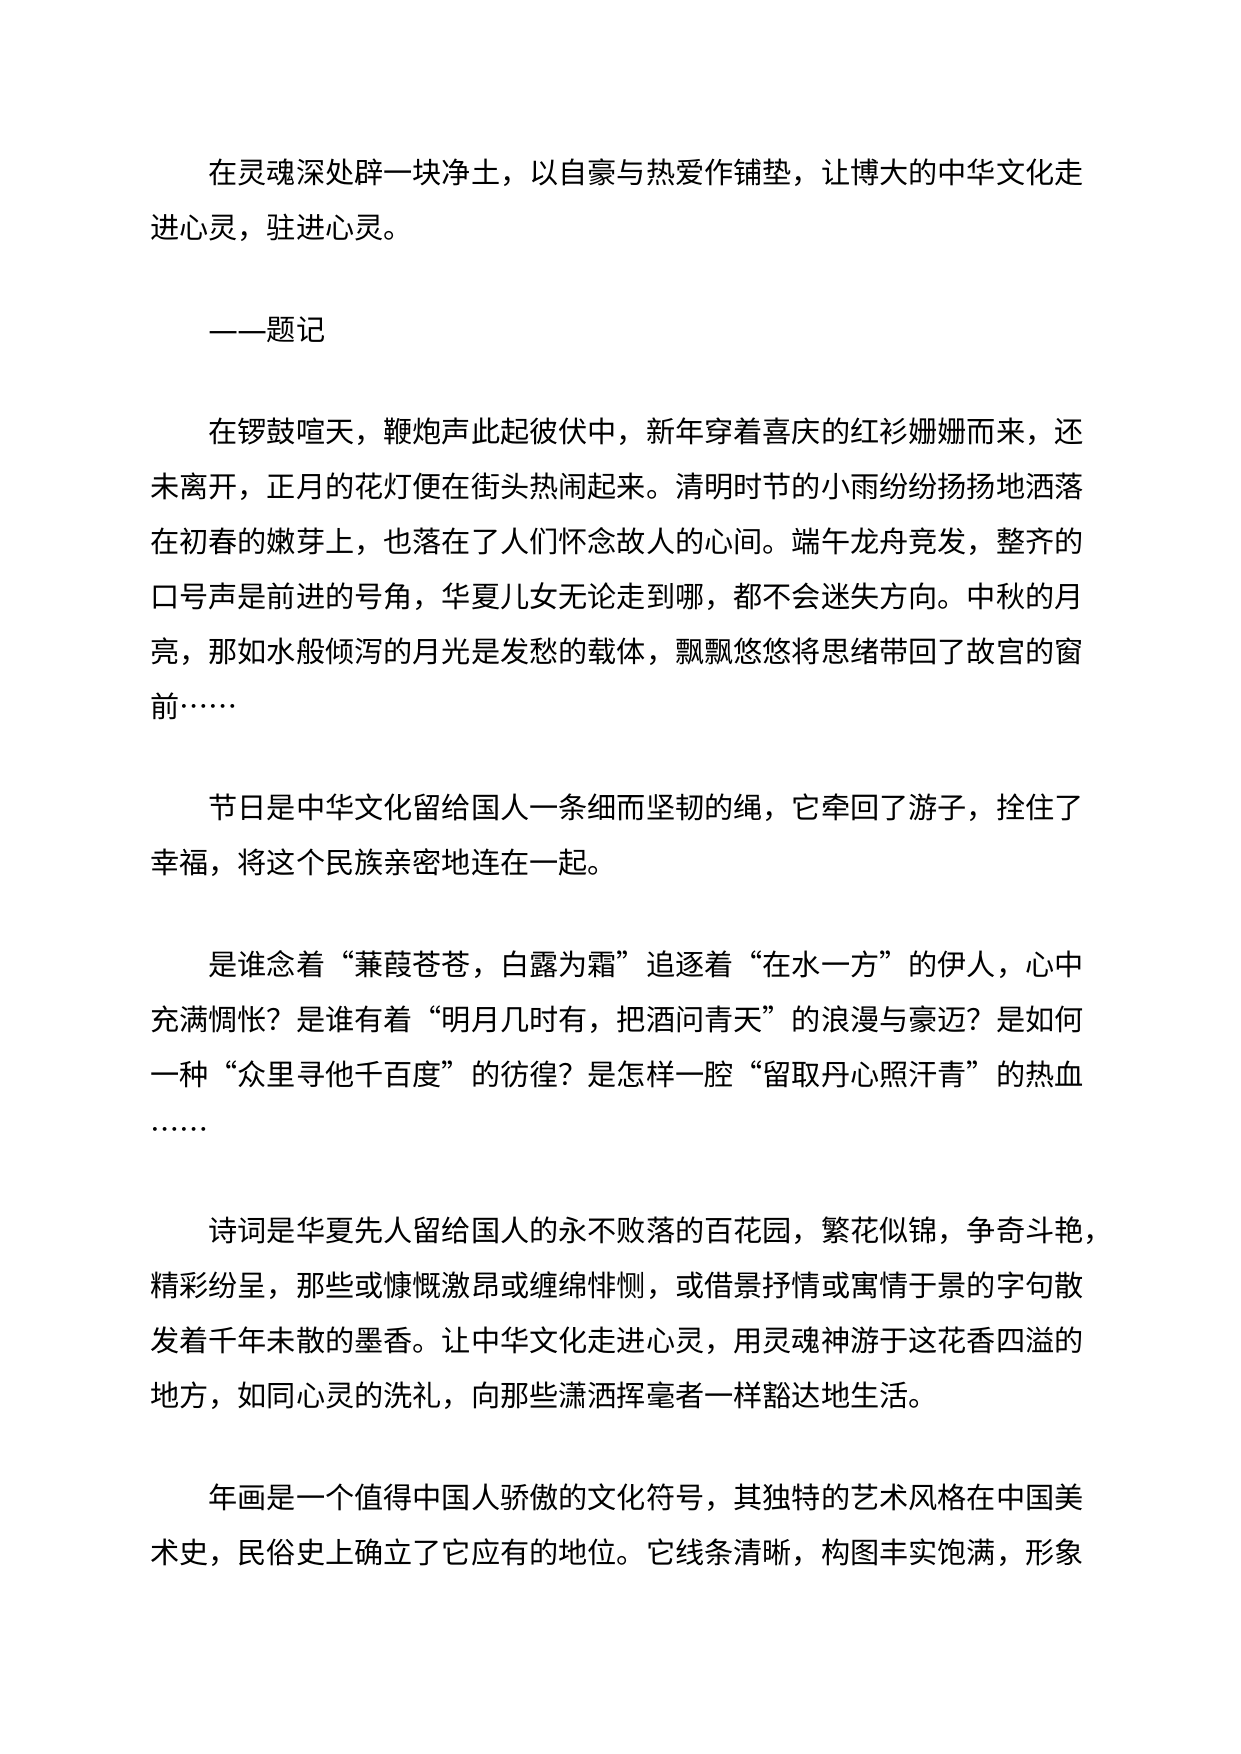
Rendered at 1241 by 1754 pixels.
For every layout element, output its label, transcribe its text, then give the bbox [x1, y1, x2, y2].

text ——题记 [150, 307, 1090, 349]
text 在灵魂深处辟一块净土，以自豪与热爱作铺垫，让博大的中华文化走进心灵，驻进心灵。 [150, 150, 1090, 247]
text 是谁念着“蒹葭苍苍，白露为霜”追逐着“在水一方”的伊人，心中充满惆怅？是谁有着“明月几时有，把酒问青天”的浪漫与豪迈？是如何一种“众里寻他千百度”的彷徨？是怎样一腔“留取丹心照汗青”的热血…… [150, 942, 1090, 1148]
text 诗词是华夏先人留给国人的永不败落的百花园，繁花似锦，争奇斗艳，精彩纷呈，那些或慷慨激昂或缠绵悱恻，或借景抒情或寓情于景的字句散发着千年未散的墨香。让中华文化走进心灵，用灵魂神游于这花香四溢的地方，如同心灵的洗礼，向那些潇洒挥毫者一样豁达地生活。 [150, 1208, 1090, 1415]
text 在锣鼓喧天，鞭炮声此起彼伏中，新年穿着喜庆的红衫姗姗而来，还未离开，正月的花灯便在街头热闹起来。清明时节的小雨纷纷扬扬地洒落在初春的嫩芽上，也落在了人们怀念故人的心间。端午龙舟竞发，整齐的口号声是前进的号角，华夏儿女无论走到哪，都不会迷失方向。中秋的月亮，那如水般倾泻的月光是发愁的载体，飘飘悠悠将思绪带回了故宫的窗前…… [150, 409, 1090, 725]
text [150, 1474, 1090, 1572]
text 节日是中华文化留给国人一条细而坚韧的绳，它牵回了游子，拴住了幸福，将这个民族亲密地连在一起。 [150, 785, 1090, 882]
